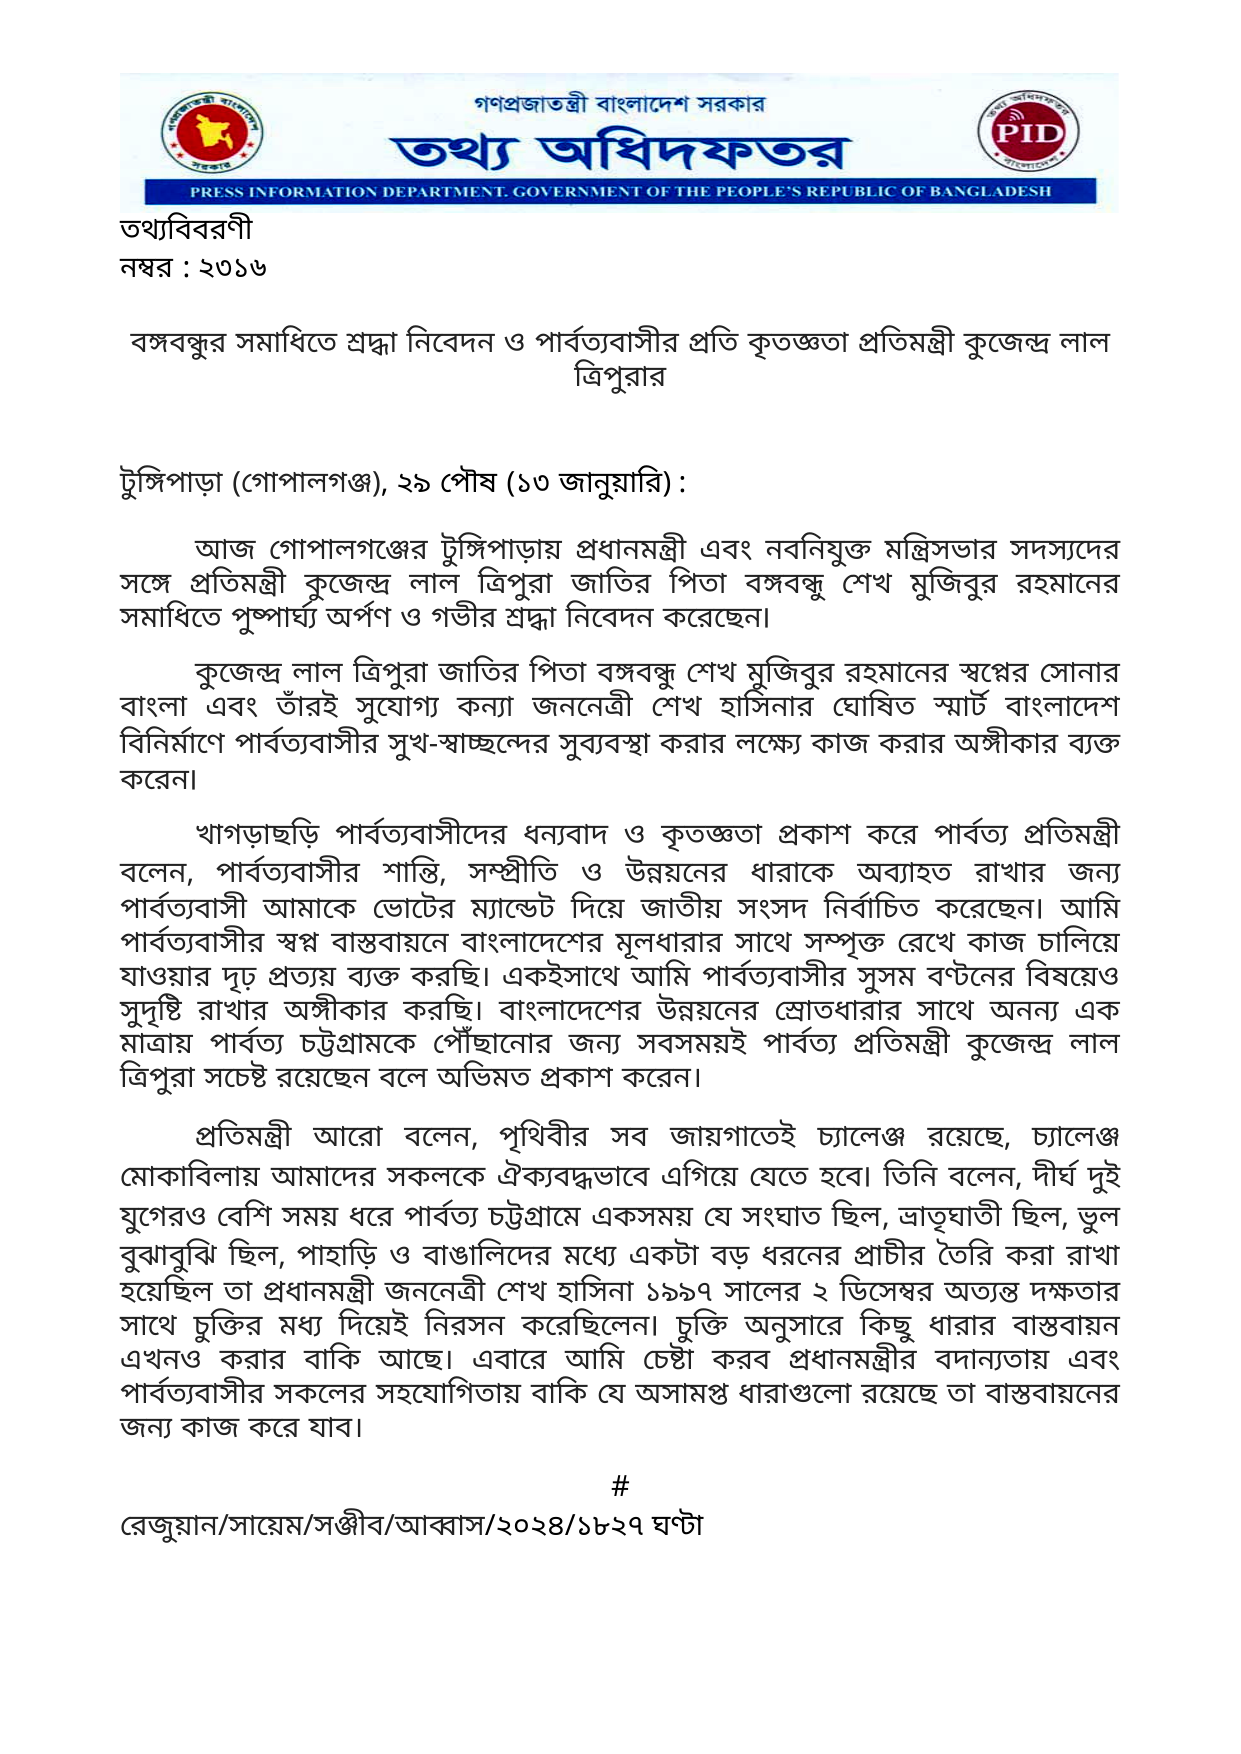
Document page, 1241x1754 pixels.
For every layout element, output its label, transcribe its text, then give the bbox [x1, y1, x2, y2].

text আজ গোপালগঞ্জের টুঙ্গিপাড়ায় প্রধানমন্ত্রী এবং নবনিযুক্ত মন্ত্রিসভার সদস্যদের সঙ্গে প্রতিমন্ত্রী কুজেন্দ্র লাল ত্রিপুরা জাতির পিতা বঙ্গবন্ধু শেখ মুজিবুর রহমানের সমাধিতে পুষ্পার্ঘ্য অর্পণ ও গভীর শ্রদ্ধা নিবেদন করেছেন। [120, 532, 1120, 634]
text টুঙ্গিপাড়া (গোপালগঞ্জ), ২৯ পৌষ (১৩ জানুয়ারি) : [120, 461, 1120, 501]
text রেজুয়ান/সায়েম/সঞ্জীব/আব্বাস/২০২৪/১৮২৭ ঘণ্টা [120, 1504, 1120, 1548]
text তথ্যবিবরণী নম্বর : ২৩১৬ [120, 212, 1120, 286]
text প্রতিমন্ত্রী আরো বলেন, পৃথিবীর সব জায়গাতেই চ্যালেঞ্জ রয়েছে, চ্যালেঞ্জ মোকাবিলায় আমাদের সকলকে ঐক্যবদ্ধভাবে এগিয়ে যেতে হবে। তিনি বলেন, দীর্ঘ দুই যুগেরও বেশি সময় ধরে পার্বত্য চট্টগ্রামে একসময় যে সংঘাত ছিল, ভ্রাতৃঘাতী ছিল, ভুল বুঝাবুঝি ছিল, পাহাড়ি ও বাঙালিদের মধ্যে একটা বড় ধরনের প্রাচীর তৈরি করা রাখা হয়েছিল তা প্রধানমন্ত্রী জননেত্রী শেখ হাসিনা ১৯৯৭ সালের ২ ডিসেম্বর অত্যন্ত দক্ষতার সাথে চুক্তির মধ্য দিয়েই নিরসন করেছিলেন। চুক্তি অনুসারে কিছু ধারার বাস্তবায়ন এখনও করার বাকি আছে। এবারে আমি চেষ্টা করব প্রধানমন্ত্রীর বদান্যতায় এবং পার্বত্যবাসীর সকলের সহযোগিতায় বাকি যে অসামপ্ত ধারাগুলো রয়েছে তা বাস্তবায়নের জন্য কাজ করে যাব। [120, 1116, 1120, 1444]
text খাগড়াছড়ি পার্বত্যবাসীদের ধন্যবাদ ও কৃতজ্ঞতা প্রকাশ করে পার্বত্য প্রতিমন্ত্রী বলেন, পার্বত্যবাসীর শান্তি, সম্প্রীতি ও উন্নয়নের ধারাকে অব্যাহত রাখার জন্য পার্বত্যবাসী আমাকে ভোটের ম্যান্ডেট দিয়ে জাতীয় সংসদ নির্বাচিত করেছেন। আমি পার্বত্যবাসীর স্বপ্ন বাস্তবায়নে বাংলাদেশের মূলধারার সাথে সম্পৃক্ত রেখে কাজ চালিয়ে যাওয়ার দৃঢ় প্রত্যয় ব্যক্ত করছি। একইসাথে আমি পার্বত্যবাসীর সুসম বণ্টনের বিষয়েও সুদৃষ্টি রাখার অঙ্গীকার করছি। বাংলাদেশের উন্নয়নের স্রোতধারার সাথে অনন্য এক মাত্রায় পার্বত্য চট্টগ্রামকে পৌঁছানোর জন্য সবসময়ই পার্বত্য প্রতিমন্ত্রী কুজেন্দ্র লাল ত্রিপুরা সচেষ্ট রয়েছেন বলে অভিমত প্রকাশ করেন। [120, 817, 1120, 1095]
text কুজেন্দ্র লাল ত্রিপুরা জাতির পিতা বঙ্গবন্ধু শেখ মুজিবুর রহমানের স্বপ্নের সোনার বাংলা এবং তাঁরই সুযোগ্য কন্যা জননেত্রী শেখ হাসিনার ঘোষিত স্মার্ট বাংলাদেশ বিনির্মাণে পার্বত্যবাসীর সুখ-স্বাচ্ছন্দের সুব্যবস্থা করার লক্ষ্যে কাজ করার অঙ্গীকার ব্যক্ত করেন। [120, 655, 1120, 796]
text বঙ্গবন্ধুর সমাধিতে শ্রদ্ধা নিবেদন ও পার্বত্যবাসীর প্রতি কৃতজ্ঞতা প্রতিমন্ত্রী কুজেন্দ্র লাল ত্রিপুরার [120, 326, 1120, 393]
text # [120, 1465, 1120, 1504]
